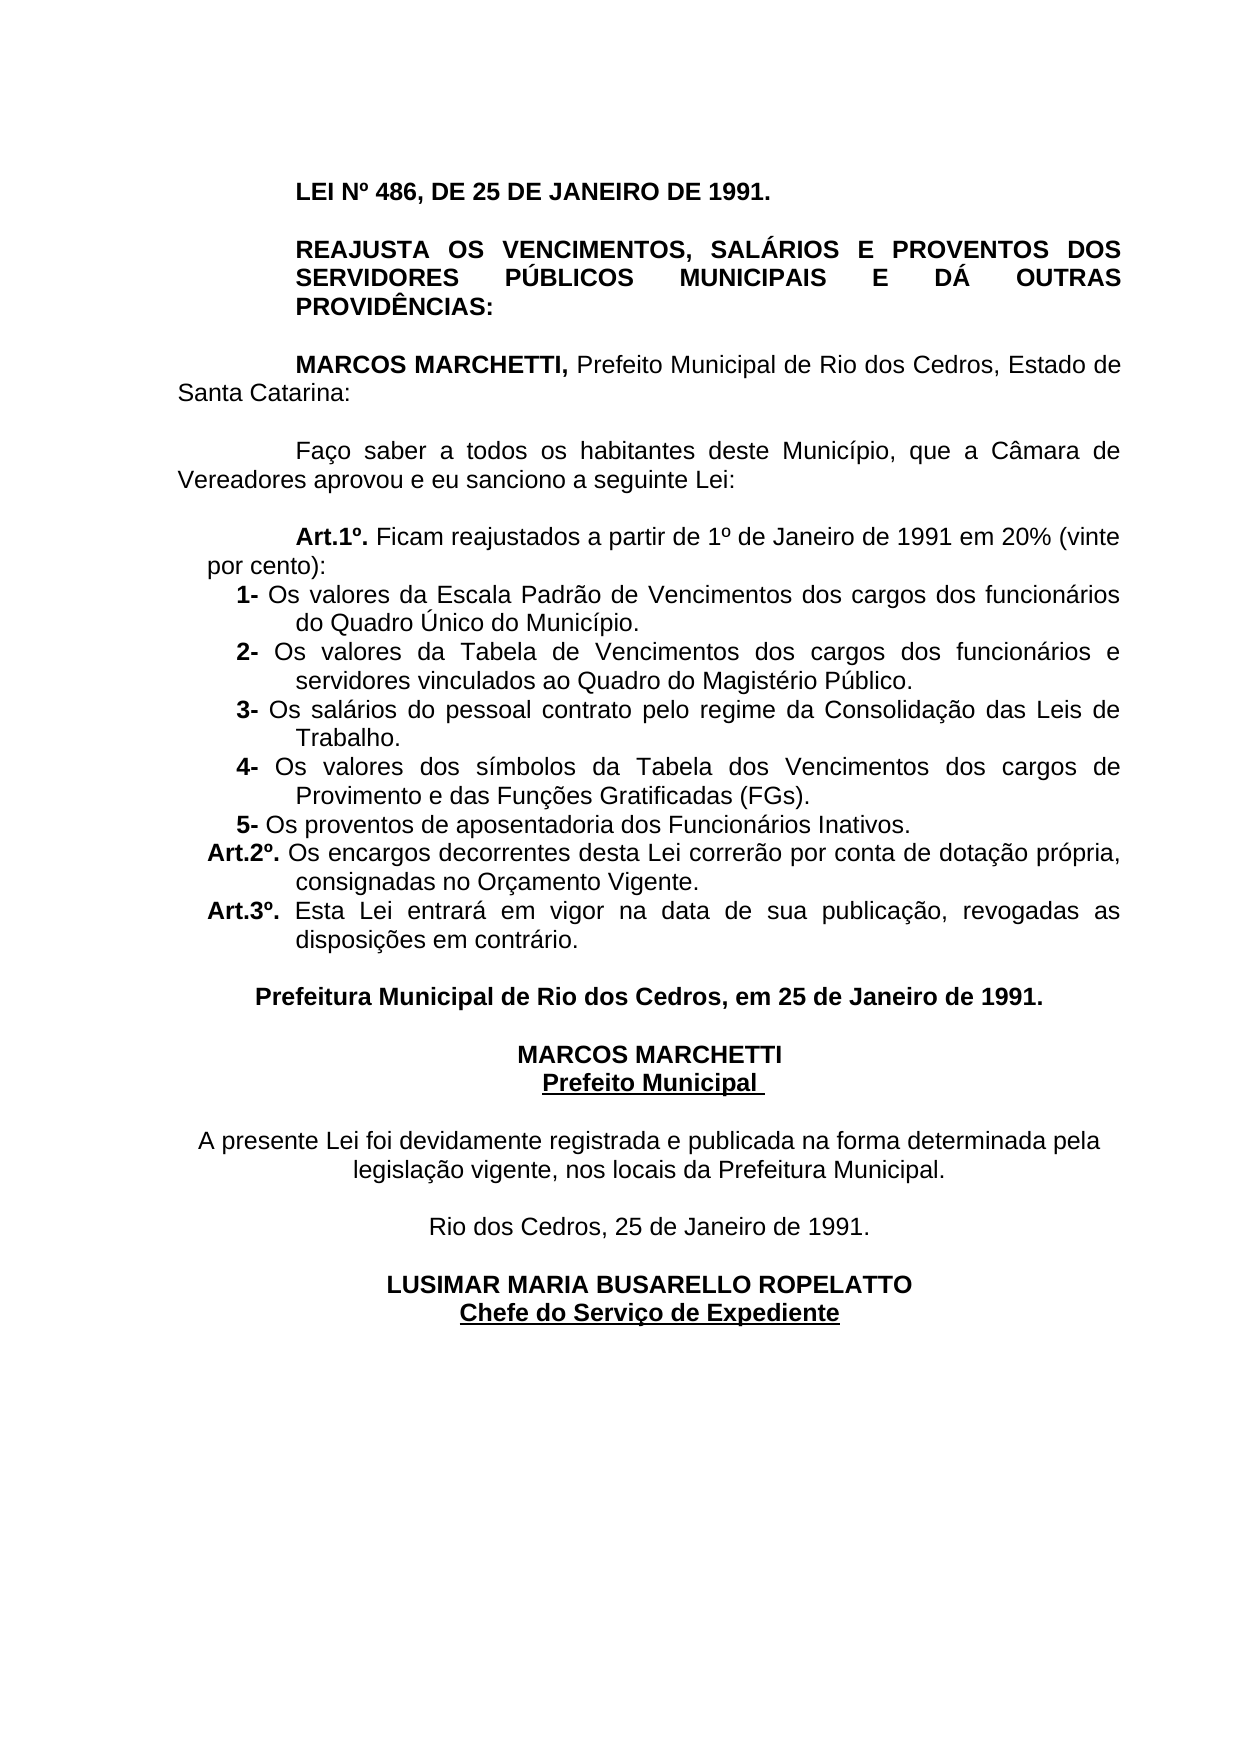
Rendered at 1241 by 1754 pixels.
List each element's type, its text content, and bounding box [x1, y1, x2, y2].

text Art.2º. Os encargos decorrentes desta Lei correrão por conta de dotação própria, consignadas no Orçamento Vigente. [207, 838, 1122, 896]
text MARCOS MARCHETTI, Prefeito Municipal de Rio dos Cedros, Estado de Santa Catarina: [177, 350, 1122, 407]
text Art.3º. Esta Lei entrará em vigor na data de sua publicação, revogadas as disposições em contrário. [207, 896, 1122, 953]
text Prefeitura Municipal de Rio dos Cedros, em 25 de Janeiro de 1991. [177, 982, 1122, 1011]
text LEI Nº 486, DE 25 DE JANEIRO DE 1991. [295, 177, 1122, 206]
text 1- Os valores da Escala Padrão de Vencimentos dos cargos dos funcionários do Quadro Único do Município. [236, 580, 1122, 637]
text Art.1º. Ficam reajustados a partir de 1º de Janeiro de 1991 em 20% (vinte por cento): [207, 522, 1122, 580]
text MARCOS MARCHETTI [177, 1040, 1122, 1068]
text 3- Os salários do pessoal contrato pelo regime da Consolidação das Leis de Trabalho. [236, 695, 1122, 752]
text Prefeito Municipal [177, 1068, 1122, 1097]
text 5- Os proventos de aposentadoria dos Funcionários Inativos. [236, 810, 1122, 838]
text REAJUSTA OS VENCIMENTOS, SALÁRIOS E PROVENTOS DOS SERVIDORES PÚBLICOS MUNICIPAIS E DÁ OUTRAS PROVIDÊNCIAS: [295, 235, 1122, 321]
text Rio dos Cedros, 25 de Janeiro de 1991. [177, 1212, 1122, 1241]
text LUSIMAR MARIA BUSARELLO ROPELATTO [177, 1270, 1122, 1298]
text 2- Os valores da Tabela de Vencimentos dos cargos dos funcionários e servidores vinculados ao Quadro do Magistério Público. [236, 637, 1122, 695]
text A presente Lei foi devidamente registrada e publicada na forma determinada pela legislação vigente, nos locais da Prefeitura Municipal. [177, 1126, 1122, 1183]
text Chefe do Serviço de Expediente [177, 1298, 1122, 1327]
text Faço saber a todos os habitantes deste Município, que a Câmara de Vereadores aprovou e eu sanciono a seguinte Lei: [177, 436, 1122, 493]
text 4- Os valores dos símbolos da Tabela dos Vencimentos dos cargos de Provimento e das Funções Gratificadas (FGs). [236, 752, 1122, 810]
